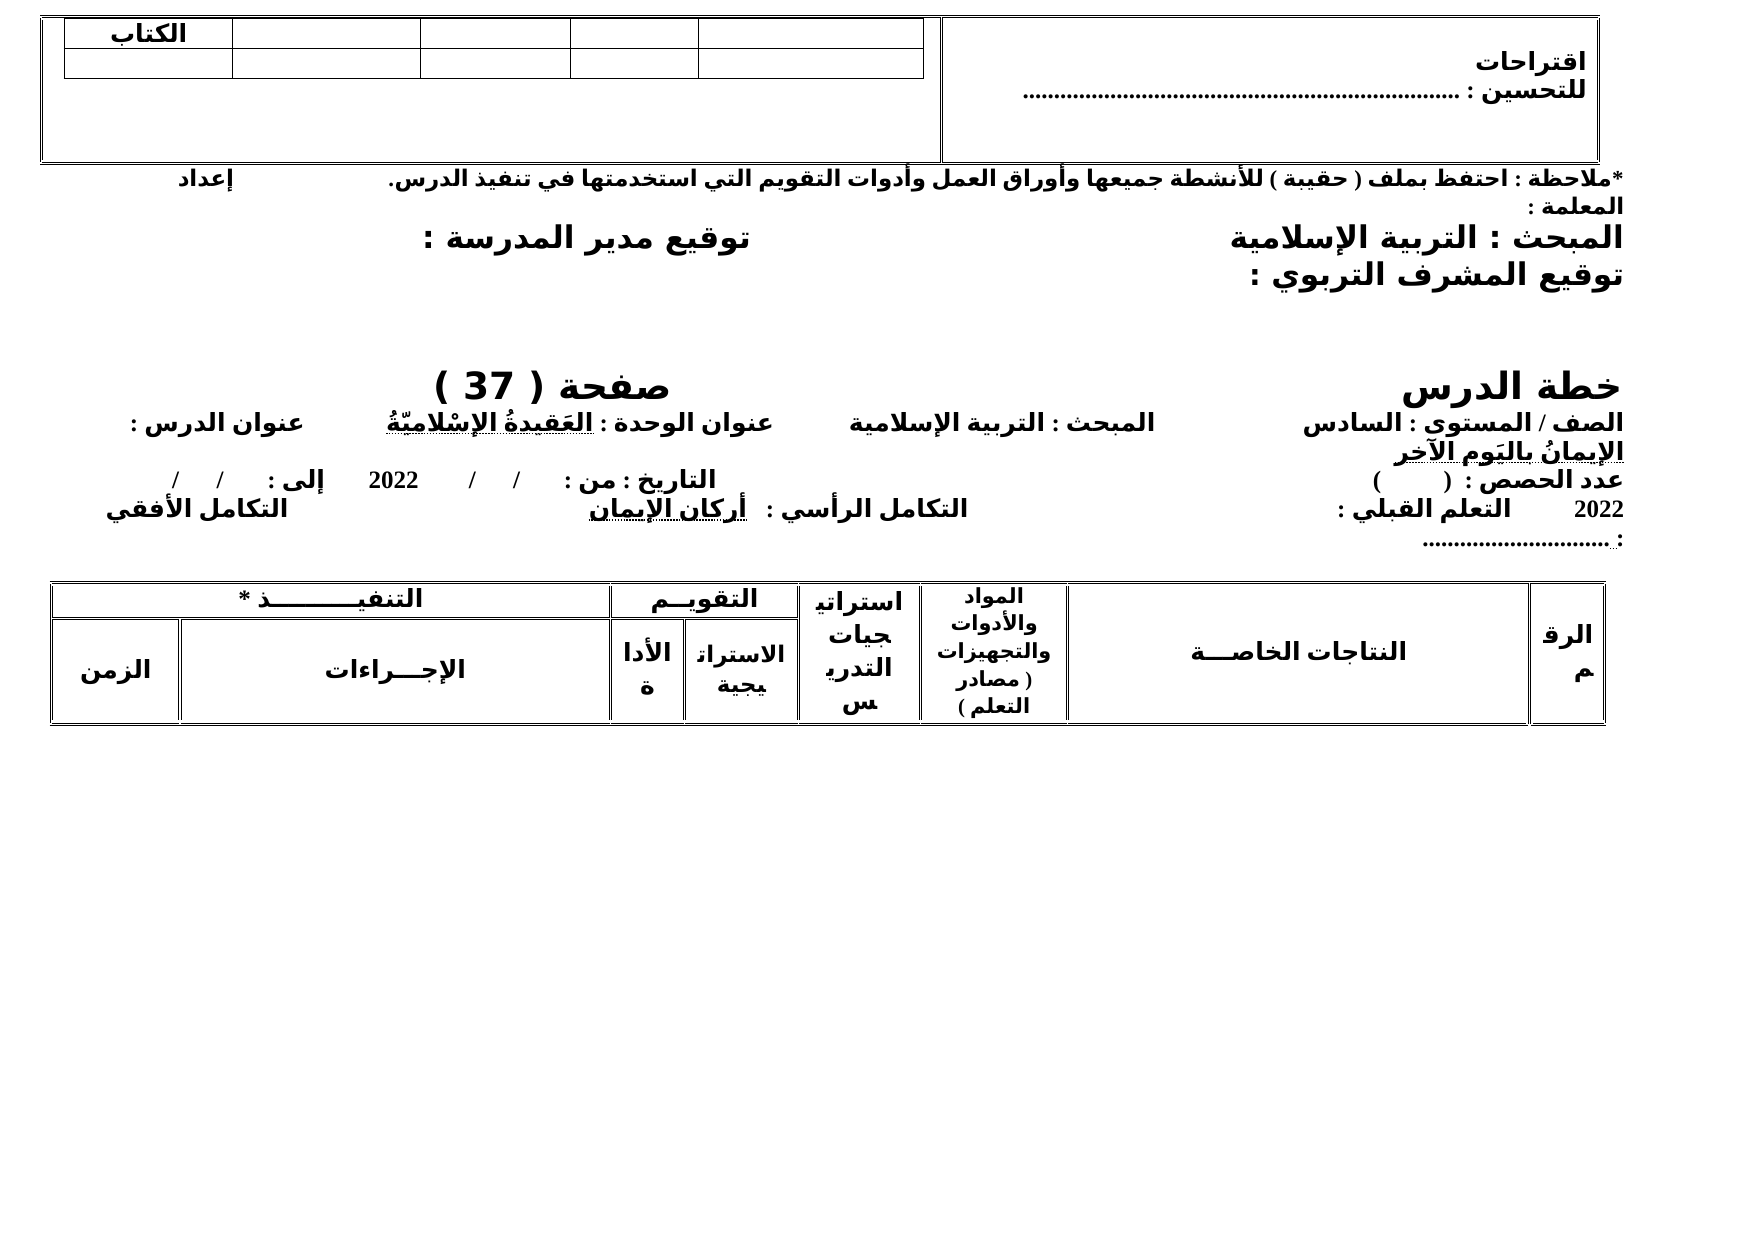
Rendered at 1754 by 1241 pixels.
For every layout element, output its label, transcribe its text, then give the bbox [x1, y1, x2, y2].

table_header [42, 18, 940, 162]
text المبحث : التربية الإسلامية توقيع مدير المدرسة : توقيع المشرف التربوي : [103, 220, 1624, 293]
text *ملاحظة : احتفظ بملف ( حقيبة ) للأنشطة جميعها وأوراق العمل وأدوات التقويم التي استخدمتها في تنفيذ الدرس. إعداد المعلمة : [103, 165, 1624, 220]
table_header المواد والأدوات والتجهيزات ( مصادر التعلم ) [920, 582, 1068, 722]
table_header التقويــم [610, 584, 798, 617]
text الصف / المستوى : السادس المبحث : التربية الإسلامية عنوان الوحدة : العَقيدةُ الإسْلاميّةُ عنوان الدرس : الإيمانُ باليَوم الآخر [103, 408, 1624, 466]
table_header الرقم [1531, 584, 1604, 722]
table_header التنفيــــــــــذ * [51, 584, 610, 617]
text عدد الحصص : ( ) التاريخ : من : / / 2022 إلى : / / 2022 التعلم القبلي : التكامل الرأسي : أركان الإيمان التكامل الأفقي : .............................. [103, 466, 1624, 552]
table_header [943, 18, 1598, 162]
table_header النتاجات الخاصـــة [1068, 584, 1528, 722]
table_cell الأداة [610, 620, 684, 722]
table_header استراتيجيات التدريس [799, 584, 920, 722]
text خطة الدرس صفحة ( 37 ) [103, 364, 1624, 408]
table_cell الزمن [51, 618, 180, 722]
table_cell الإجـــراءات [180, 620, 610, 722]
table_cell الاستراتيجية [684, 620, 798, 722]
